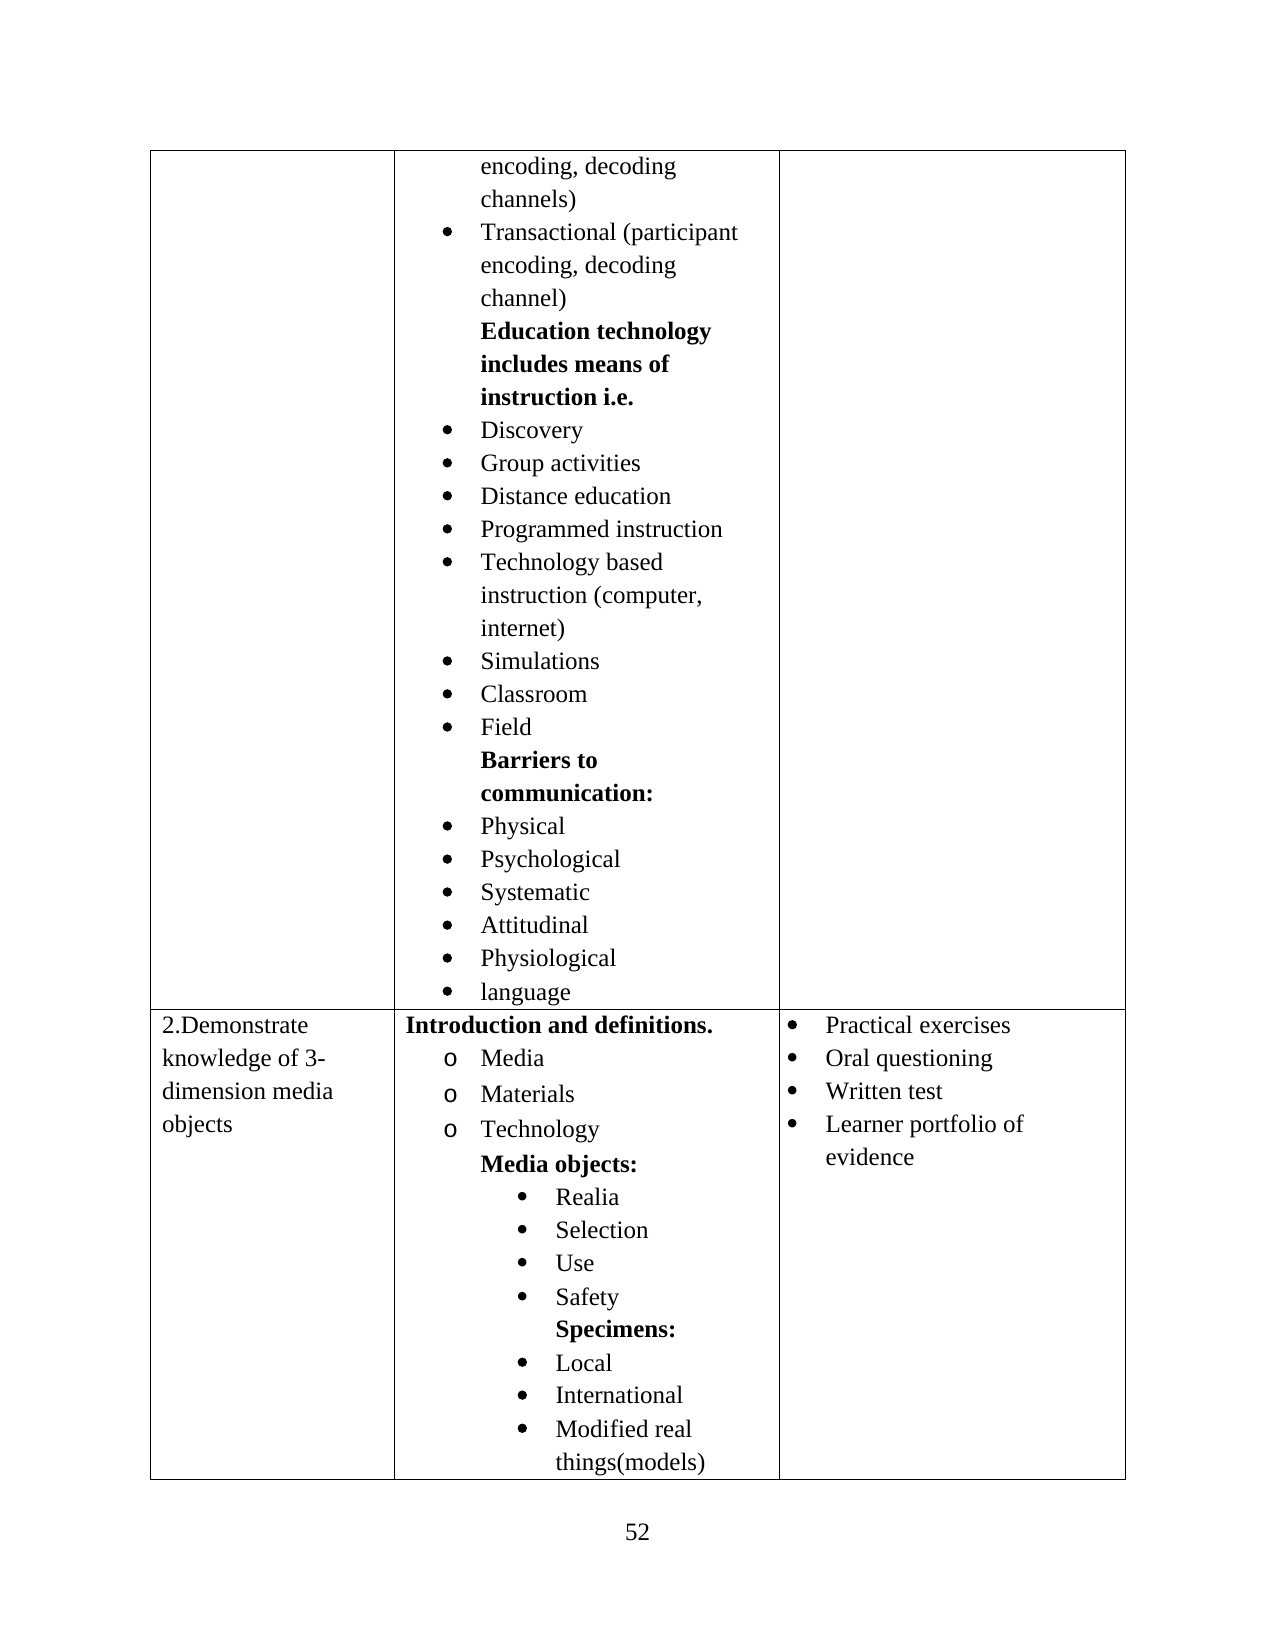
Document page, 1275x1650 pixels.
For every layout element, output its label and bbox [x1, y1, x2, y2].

table_cell [395, 151, 779, 1009]
table_cell [780, 1010, 1125, 1479]
table_cell [151, 1010, 394, 1479]
table_cell [780, 151, 1125, 1009]
table_cell [151, 151, 394, 1009]
table_cell [395, 1010, 779, 1479]
